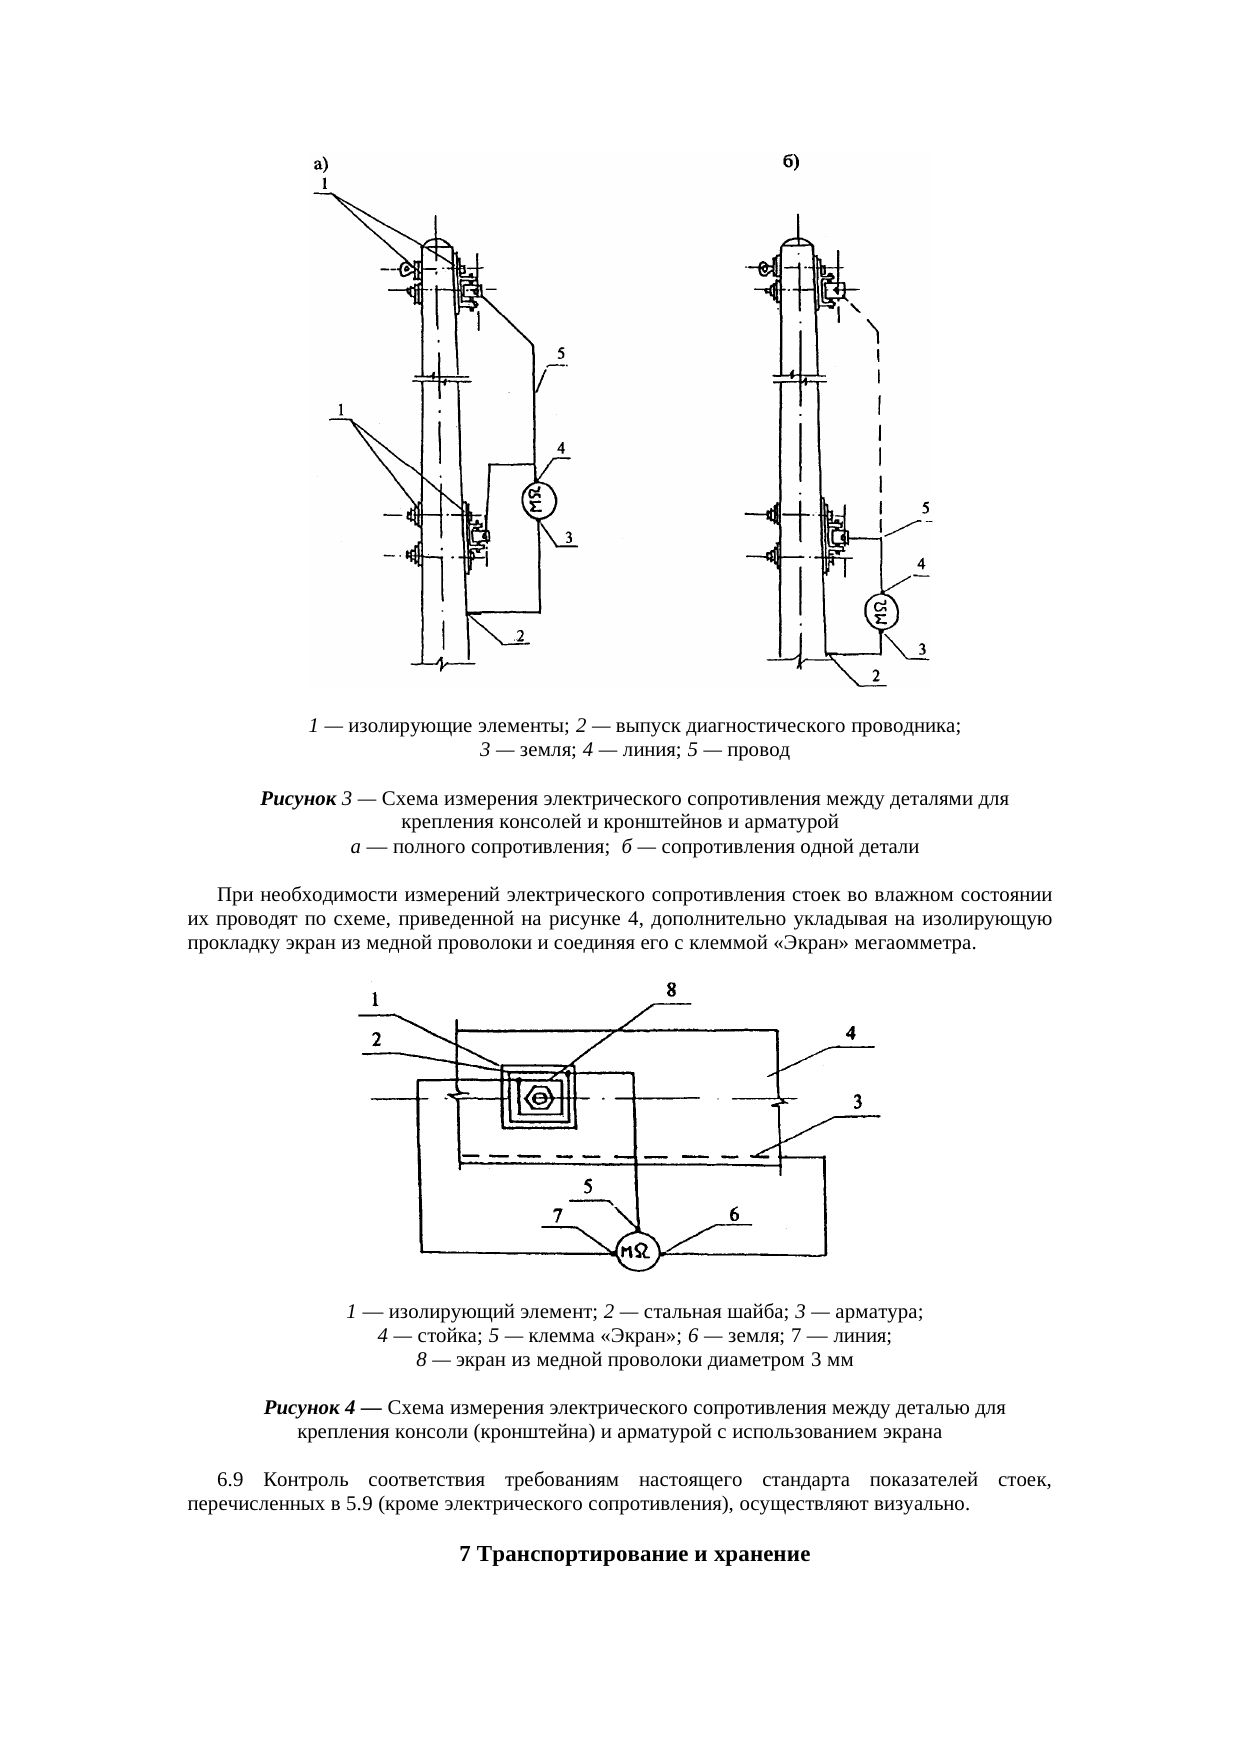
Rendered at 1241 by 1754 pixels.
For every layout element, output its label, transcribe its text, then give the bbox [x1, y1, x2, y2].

text 1 — изолирующие элементы; 2 — выпуск диагностического проводника; [187, 713, 1053, 737]
text 3 — земля; 4 — линия; 5 — провод [187, 737, 1053, 761]
text 6.9 Контроль соответствия требованиям настоящего стандарта показателей стоек, перечисленных в 5.9 (кроме электрического сопротивления), осуществляют визуально. [187, 1467, 1053, 1515]
text Рисунок 4 — Схема измерения электрического сопротивления между деталью для крепления консоли (кронштейна) и арматурой с использованием экрана [187, 1395, 1053, 1443]
text При необходимости измерений электрического сопротивления стоек во влажном состоянии их проводят по схеме, приведенной на рисунке 4, дополнительно укладывая на изолирующую прокладку экран из медной проволоки и соединяя его с клеммой «Экран» мегаомметра. [187, 882, 1053, 954]
text Рисунок 3 — Схема измерения электрического сопротивления между деталями для крепления консолей и кронштейнов и арматурой [187, 785, 1053, 833]
text 7 Транспортирование и хранение [187, 1539, 1053, 1566]
text 1 — изолирующий элемент; 2 — стальная шайба; 3 — арматура; [187, 1299, 1053, 1323]
picture [358, 977, 882, 1275]
text 8 — экран из медной проволоки диаметром 3 мм [187, 1347, 1053, 1371]
text 4 — стойка; 5 — клемма «Экран»; 6 — земля; 7 — линия; [187, 1323, 1053, 1347]
picture [307, 150, 933, 689]
text а — полного сопротивления; б — сопротивления одной детали [187, 833, 1053, 857]
